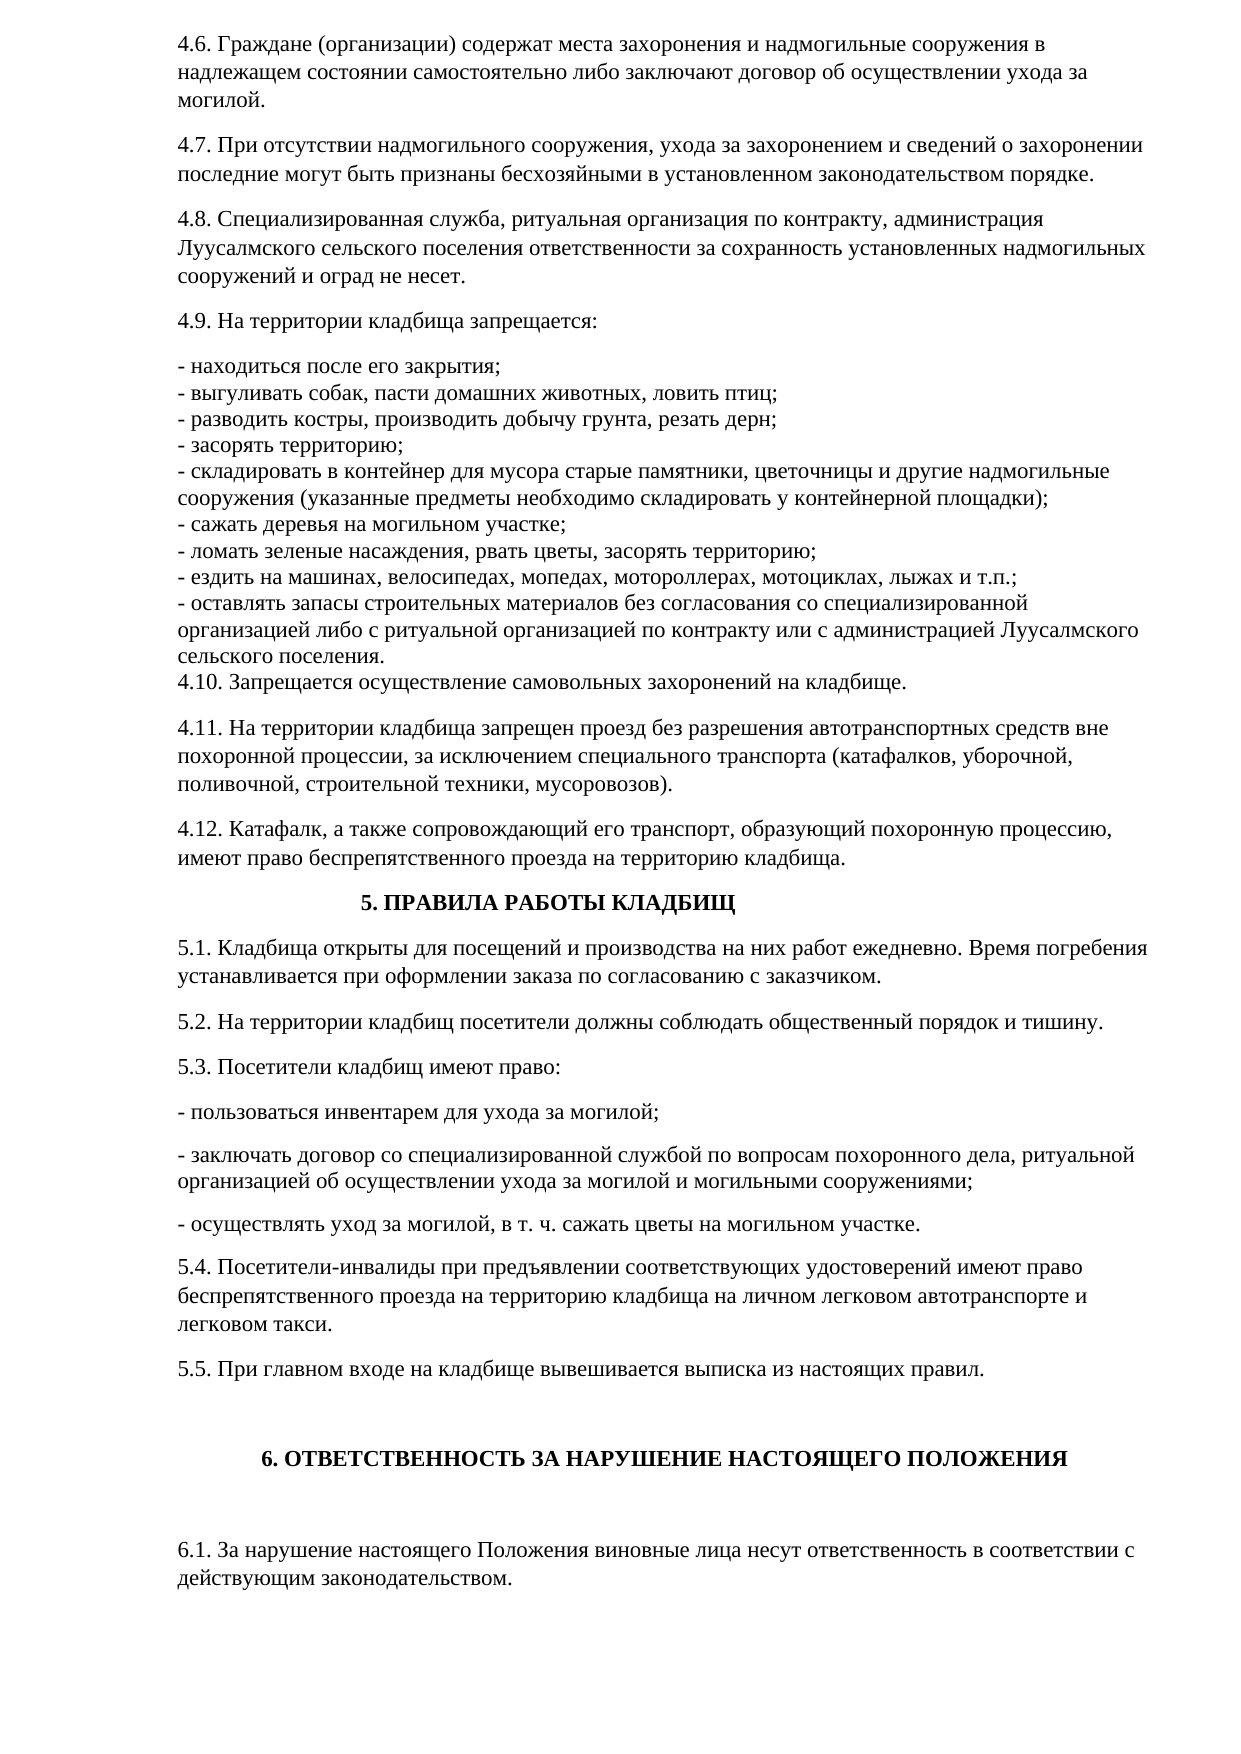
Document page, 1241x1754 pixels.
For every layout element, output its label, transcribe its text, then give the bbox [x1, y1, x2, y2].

text - разводить костры, производить добычу грунта, резать дерн; [177, 405, 1152, 431]
text 4.10. Запрещается осуществление самовольных захоронений на кладбище. [177, 668, 1152, 695]
text - засорять территорию; [177, 431, 1152, 458]
text 4.8. Специализированная служба, ритуальная организация по контракту, администрация Луусалмского сельского поселения ответственности за сохранность установленных надмогильных сооружений и оград не несет. [177, 205, 1152, 288]
text 5.4. Посетители-инвалиды при предъявлении соответствующих удостоверений имеют право беспрепятственного проезда на территорию кладбища на личном легковом автотранспорте и легковом такси. [177, 1253, 1152, 1337]
text - заключать договор со специализированной службой по вопросам похоронного дела, ритуальной организацией об осуществлении ухода за могилой и могильными сооружениями; [177, 1141, 1152, 1194]
text 5. ПРАВИЛА РАБОТЫ КЛАДБИЩ [177, 889, 1152, 915]
text 5.5. При главном входе на кладбище вывешивается выписка из настоящих правил. [177, 1355, 1152, 1382]
text 4.6. Граждане (организации) содержат места захоронения и надмогильные сооружения в надлежащем состоянии самостоятельно либо заключают договор об осуществлении ухода за могилой. [177, 29, 1152, 113]
text 4.11. На территории кладбища запрещен проезд без разрешения автотранспортных средств вне похоронной процессии, за исключением специального транспорта (катафалков, уборочной, поливочной, строительной техники, мусоровозов). [177, 713, 1152, 797]
text 4.12. Катафалк, а также сопровождающий его транспорт, образующий похоронную процессию, имеют право беспрепятственного проезда на территорию кладбища. [177, 816, 1152, 870]
text - оставлять запасы строительных материалов без согласования со специализированной организацией либо с ритуальной организацией по контракту или с администрацией Луусалмского сельского поселения. [177, 589, 1152, 668]
text - осуществлять уход за могилой, в т. ч. сажать цветы на могильном участке. [177, 1210, 1152, 1237]
text - складировать в контейнер для мусора старые памятники, цветочницы и другие надмогильные сооружения (указанные предметы необходимо складировать у контейнерной площадки); [177, 458, 1152, 510]
text 6.1. За нарушение настоящего Положения виновные лица несут ответственность в соответствии с действующим законодательством. [177, 1536, 1152, 1591]
text - выгуливать собак, пасти домашних животных, ловить птиц; [177, 378, 1152, 405]
text - находиться после его закрытия; [177, 352, 1152, 378]
text - ломать зеленые насаждения, рвать цветы, засорять территорию; [177, 537, 1152, 563]
text 4.9. На территории кладбища запрещается: [177, 307, 1152, 333]
text 6. ОТВЕТСТВЕННОСТЬ ЗА НАРУШЕНИЕ НАСТОЯЩЕГО ПОЛОЖЕНИЯ [177, 1446, 1152, 1472]
text - пользоваться инвентарем для ухода за могилой; [177, 1098, 1152, 1124]
text 5.2. На территории кладбищ посетители должны соблюдать общественный порядок и тишину. [177, 1008, 1152, 1034]
text 4.7. При отсутствии надмогильного сооружения, ухода за захоронением и сведений о захоронении последние могут быть признаны бесхозяйными в установленном законодательством порядке. [177, 132, 1152, 186]
text - сажать деревья на могильном участке; [177, 510, 1152, 537]
text - ездить на машинах, велосипедах, мопедах, мотороллерах, мотоциклах, лыжах и т.п.; [177, 563, 1152, 589]
text 5.3. Посетители кладбищ имеют право: [177, 1053, 1152, 1079]
text 5.1. Кладбища открыты для посещений и производства на них работ ежедневно. Время погребения устанавливается при оформлении заказа по согласованию с заказчиком. [177, 934, 1152, 989]
